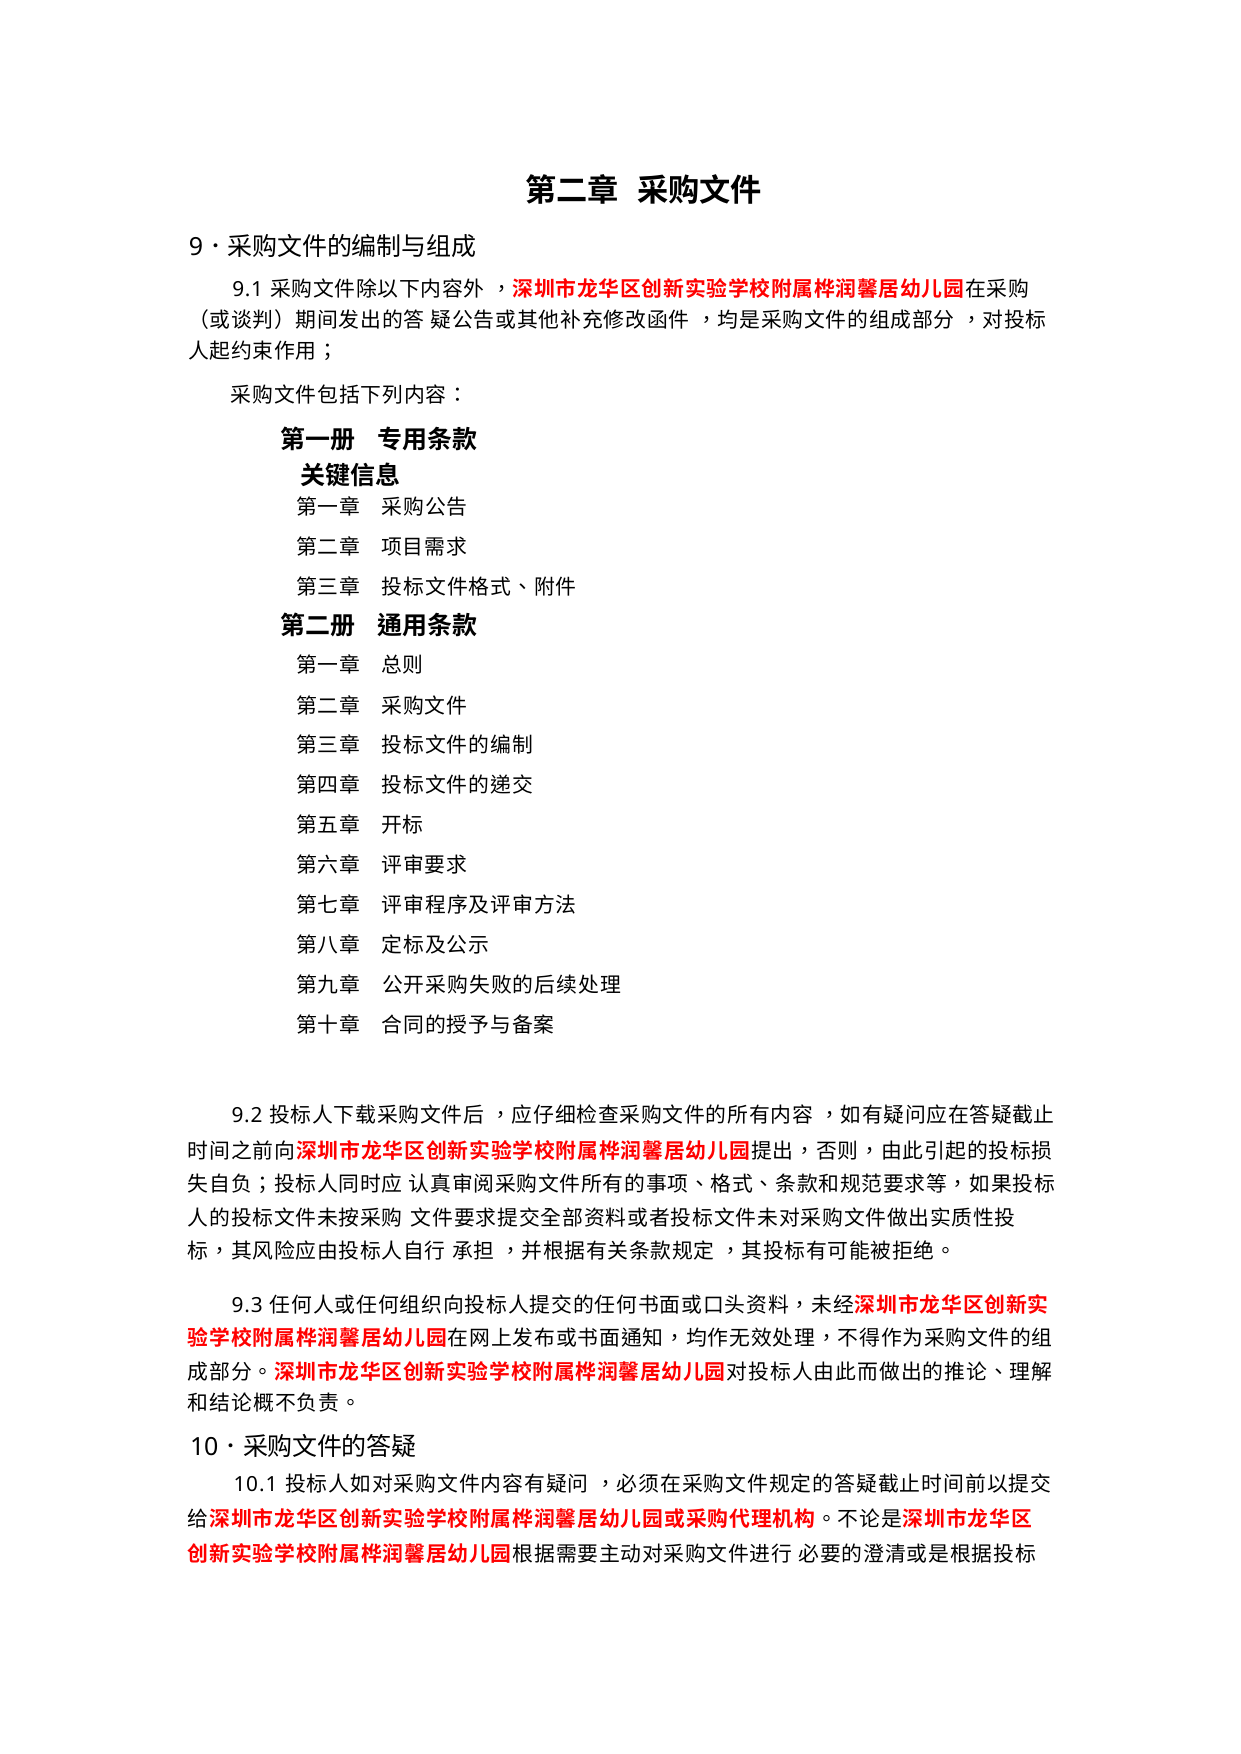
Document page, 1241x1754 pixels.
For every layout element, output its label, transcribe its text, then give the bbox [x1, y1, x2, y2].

text 9.3 任何人或任何组织向投标人提交的任何书面或口头资料，未经深圳市龙华区创新实验学校附属桦润馨居幼儿园在网上发布或书面通知，均作无效处理，不得作为采购文件的组成部分。深圳市龙华区创新实验学校附属桦润馨居幼儿园对投标人由此而做出的推论、理解和结论概不负责。 [188, 1288, 1056, 1417]
text 9.1 采购文件除以下内容外 ，深圳市龙华区创新实验学校附属桦润馨居幼儿园在采购（或谈判）期间发出的答 疑公告或其他补充修改函件 ，均是采购文件的组成部分 ，对投标人起约束作用； [188, 272, 1056, 364]
text 9.2 投标人下载采购文件后 ，应仔细检查采购文件的所有内容 ，如有疑问应在答疑截止 时间之前向深圳市龙华区创新实验学校附属桦润馨居幼儿园提出，否则，由此引起的投标损失自负；投标人同时应 认真审阅采购文件所有的事项、格式、条款和规范要求等，如果投标人的投标文件未按采购 文件要求提交全部资料或者投标文件未对采购文件做出实质性投标，其风险应由投标人自行 承担 ，并根据有关条款规定 ，其投标有可能被拒绝。 [188, 1100, 1056, 1265]
text 第六章 评审要求 [296, 855, 1057, 877]
text 第三章 投标文件格式、附件 [296, 576, 1057, 599]
text 采购文件包括下列内容： [231, 384, 1057, 407]
text 第七章 评审程序及评审方法 [296, 894, 1057, 917]
text 第二册 通用条款 [280, 613, 1057, 639]
text 第四章 投标文件的递交 [296, 775, 1057, 797]
text 第八章 定标及公示 [296, 935, 1057, 957]
text 第十章 合同的授予与备案 [296, 1014, 1057, 1037]
text 第二章 项目需求 [296, 536, 1057, 559]
text 10．采购文件的答疑 [190, 1435, 1057, 1461]
text 第二章 采购文件 [296, 695, 1057, 717]
text 9．采购文件的编制与组成 [188, 235, 1057, 261]
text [188, 1469, 1051, 1567]
text 第五章 开标 [296, 815, 1057, 837]
text 第九章 公开采购失败的后续处理 [296, 974, 1057, 997]
text 第一册 专用条款 关键信息 [280, 422, 484, 491]
text 第二章 采购文件 [525, 176, 1057, 208]
text 第一章 总则 [296, 655, 1057, 677]
text 第三章 投标文件的编制 [296, 735, 1057, 757]
text 第一章 采购公告 [296, 496, 1057, 519]
